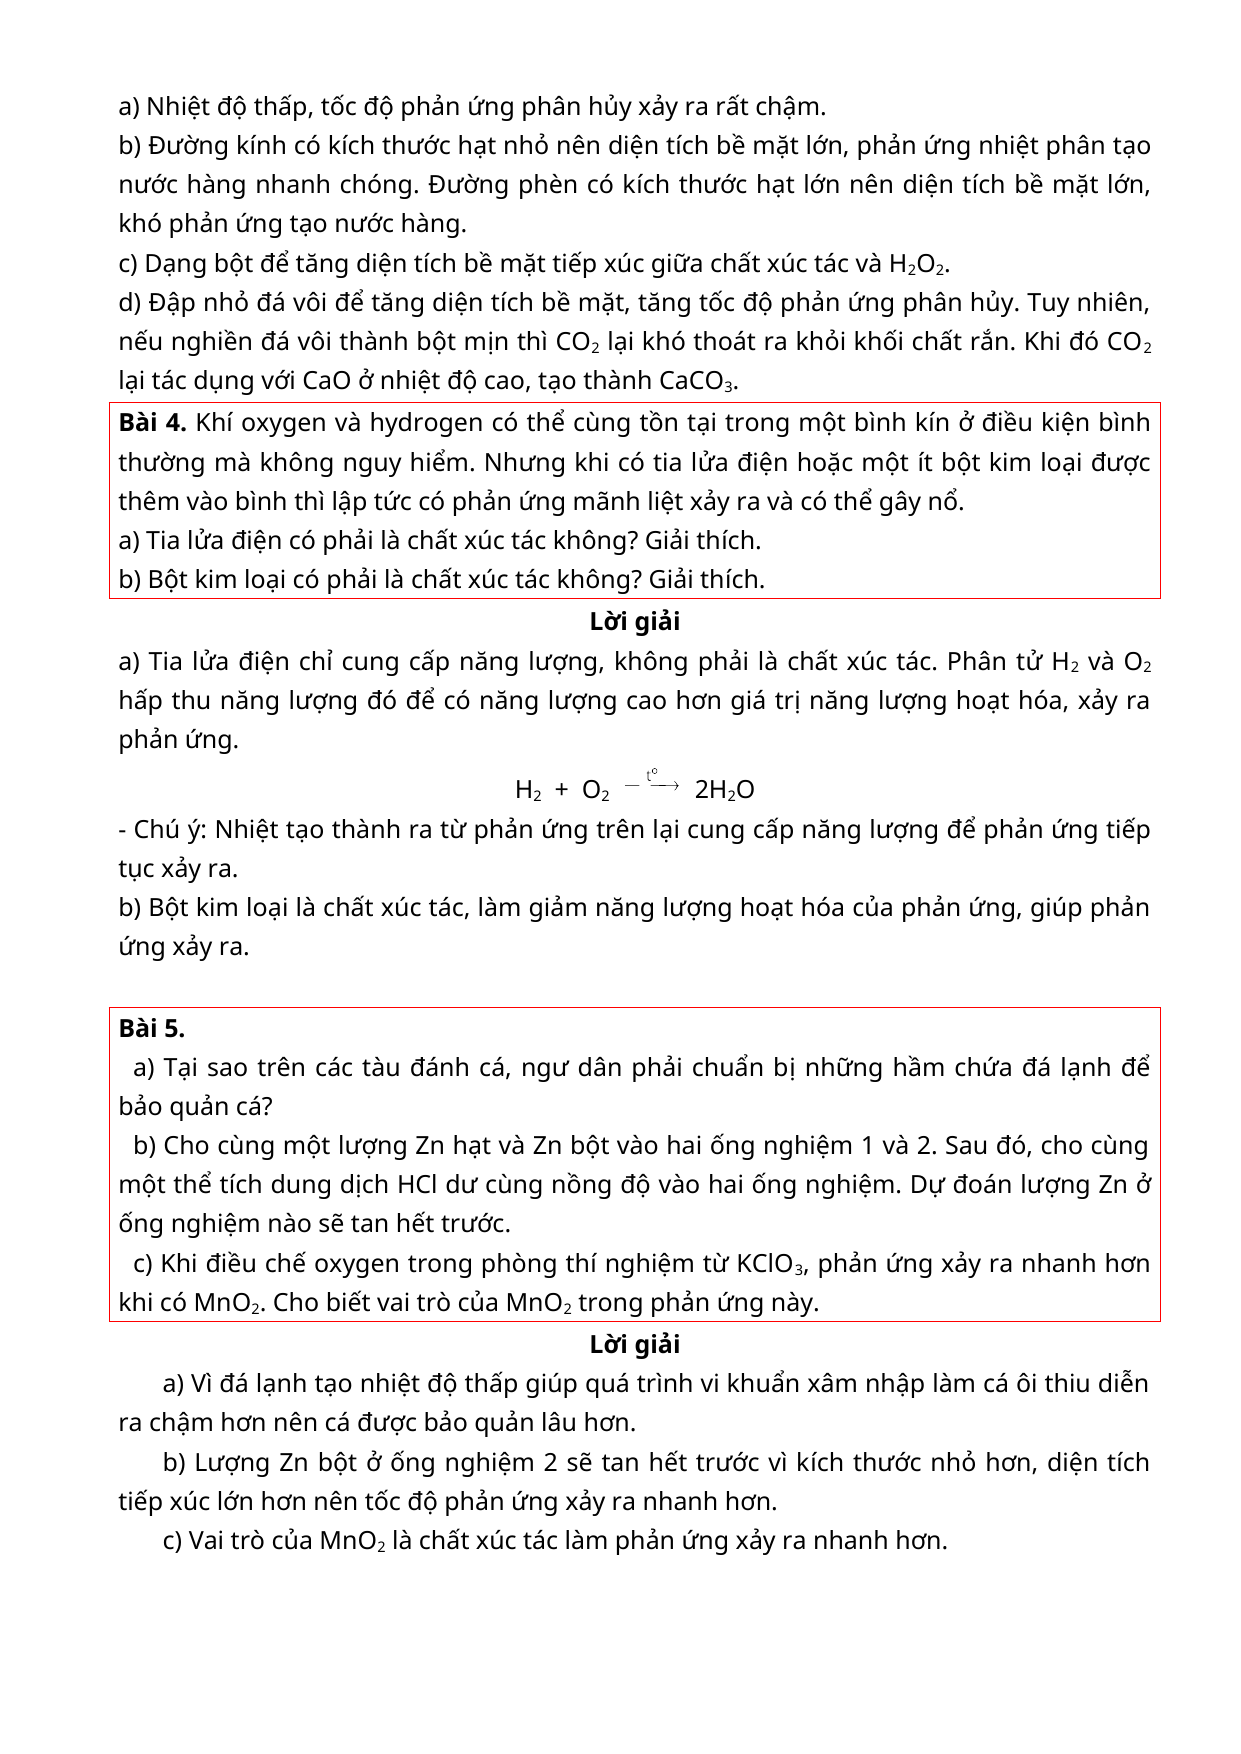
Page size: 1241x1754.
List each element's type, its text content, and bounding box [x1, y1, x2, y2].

text c) Dạng bột để tăng diện tích bề mặt tiếp xúc giữa chất xúc tác và H2O2. [118, 245, 1152, 279]
text b) Đường kính có kích thước hạt nhỏ nên diện tích bề mặt lớn, phản ứng nhiệt phân tạo nước hàng nhanh chóng. Đường phèn có kích thước hạt lớn nên diện tích bề mặt lớn, khó phản ứng tạo nước hàng. [118, 128, 1152, 240]
text a) Vì đá lạnh tạo nhiệt độ thấp giúp quá trình vi khuẩn xâm nhập làm cá ôi thiu diễn ra chậm hơn nên cá được bảo quản lâu hơn. [118, 1366, 1152, 1439]
text a) Tại sao trên các tàu đánh cá, ngư dân phải chuẩn bị những hầm chứa đá lạnh để bảo quản cá? [110, 1046, 1160, 1123]
text b) Bột kim loại có phải là chất xúc tác không? Giải thích. [110, 559, 1160, 598]
text d) Đập nhỏ đá vôi để tăng diện tích bề mặt, tăng tốc độ phản ứng phân hủy. Tuy nhiên, nếu nghiền đá vôi thành bột mịn thì CO2 lại khó thoát ra khỏi khối chất rắn. Khi đó CO2 lại tác dụng với CaO ở nhiệt độ cao, tạo thành CaCO3. [118, 284, 1152, 397]
text Bài 4. Khí oxygen và hydrogen có thể cùng tồn tại trong một bình kín ở điều kiện bình thường mà không nguy hiểm. Nhưng khi có tia lửa điện hoặc một ít bột kim loại được thêm vào bình thì lập tức có phản ứng mãnh liệt xảy ra và có thể gây nổ. [110, 403, 1160, 517]
text b) Cho cùng một lượng Zn hạt và Zn bột vào hai ống nghiệm 1 và 2. Sau đó, cho cùng một thể tích dung dịch HCl dư cùng nồng độ vào hai ống nghiệm. Dự đoán lượng Zn ở ống nghiệm nào sẽ tan hết trước. [110, 1124, 1160, 1240]
text Lời giải [118, 1327, 1152, 1361]
text a) Tia lửa điện có phải là chất xúc tác không? Giải thích. [110, 519, 1160, 557]
text Bài 5. [110, 1008, 1160, 1044]
text b) Bột kim loại là chất xúc tác, làm giảm năng lượng hoạt hóa của phản ứng, giúp phản ứng xảy ra. [118, 889, 1152, 963]
text a) Nhiệt độ thấp, tốc độ phản ứng phân hủy xảy ra rất chậm. [118, 89, 1152, 123]
text c) Vai trò của MnO2 là chất xúc tác làm phản ứng xảy ra nhanh hơn. [118, 1522, 1152, 1557]
text Lời giải [118, 604, 1152, 638]
text b) Lượng Zn bột ở ống nghiệm 2 sẽ tan hết trước vì kích thước nhỏ hơn, diện tích tiếp xúc lớn hơn nên tốc độ phản ứng xảy ra nhanh hơn. [118, 1444, 1152, 1517]
text - Chú ý: Nhiệt tạo thành ra từ phản ứng trên lại cung cấp năng lượng để phản ứng tiếp tục xảy ra. [118, 811, 1152, 884]
text c) Khi điều chế oxygen trong phòng thí nghiệm từ KClO3, phản ứng xảy ra nhanh hơn khi có MnO2. Cho biết vai trò của MnO2 trong phản ứng này. [110, 1242, 1160, 1321]
text H2 + O2 2H2O [118, 761, 1152, 806]
text a) Tia lửa điện chỉ cung cấp năng lượng, không phải là chất xúc tác. Phân tử H2 và O2 hấp thu năng lượng đó để có năng lượng cao hơn giá trị năng lượng hoạt hóa, xảy ra phản ứng. [118, 643, 1152, 756]
